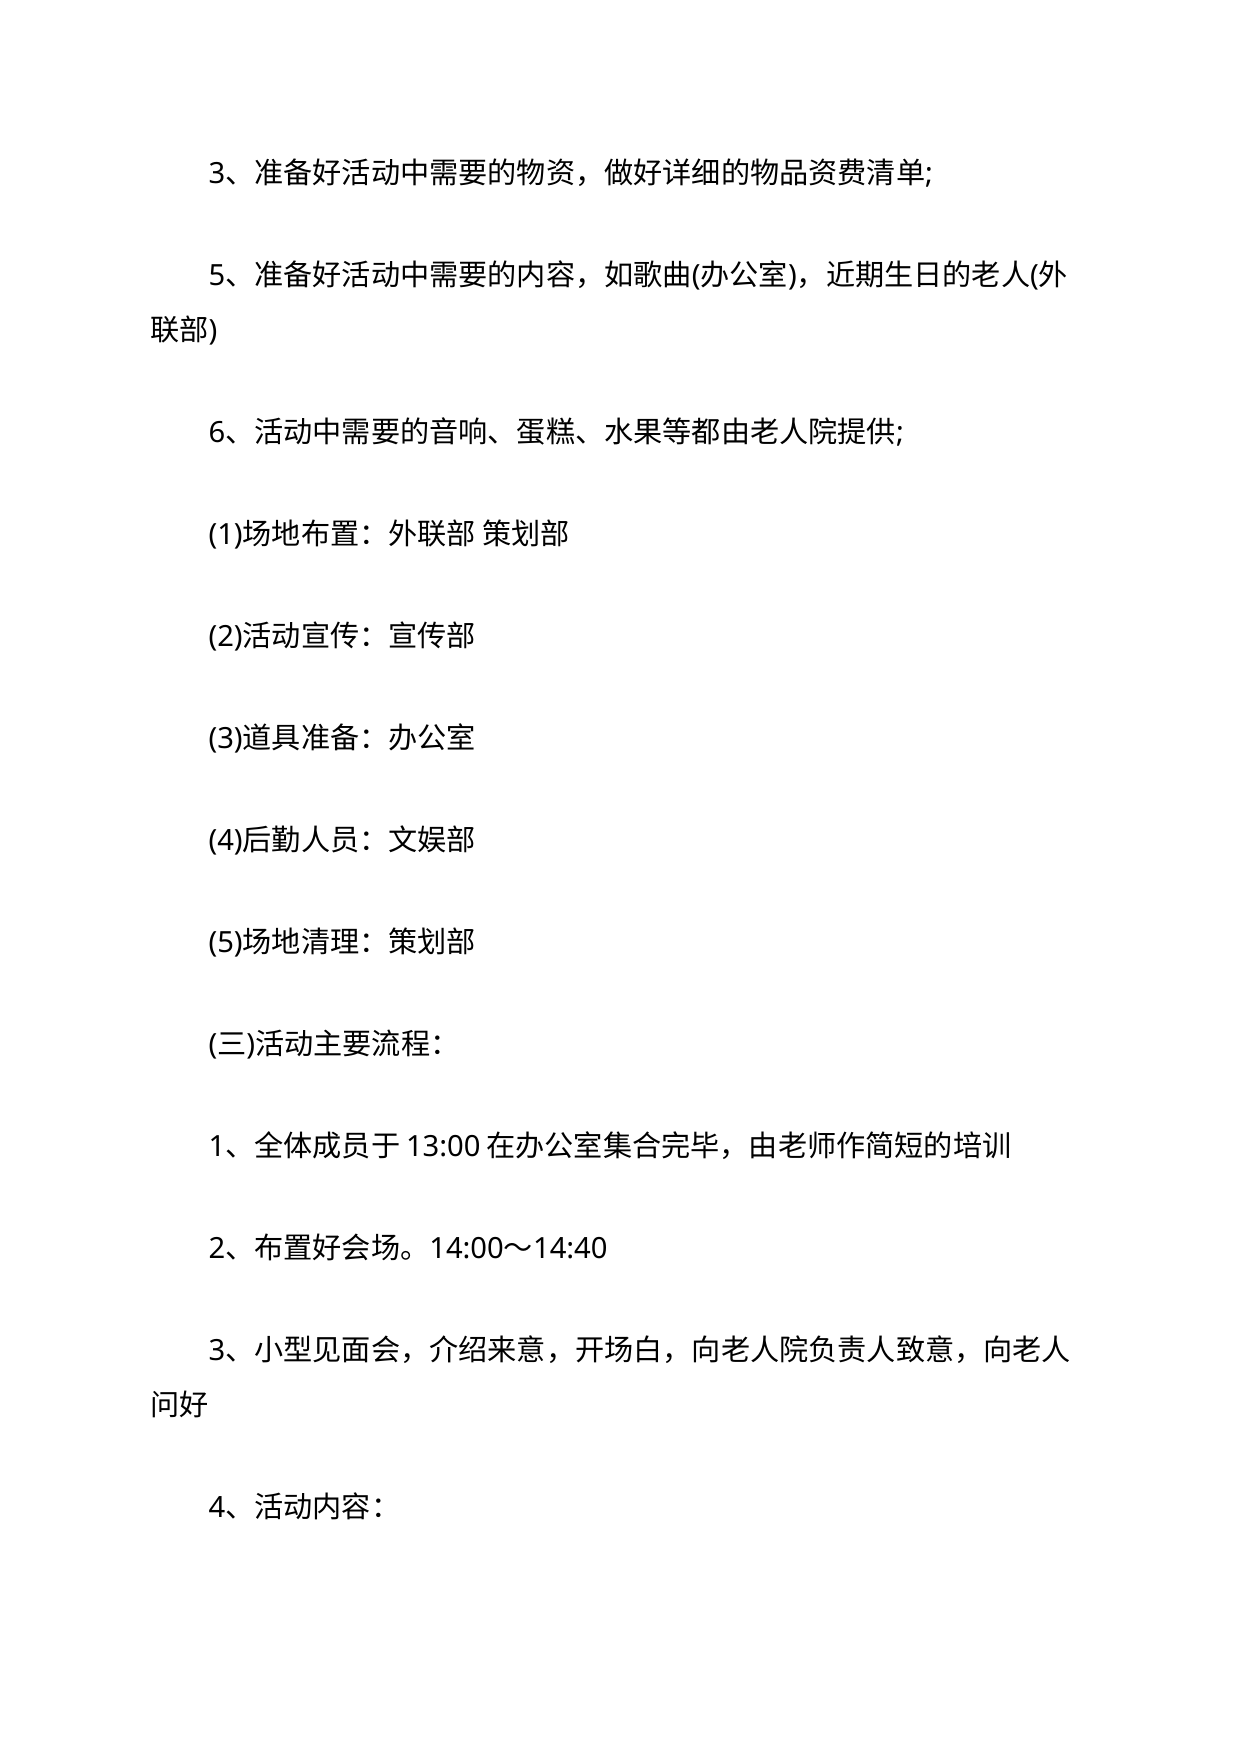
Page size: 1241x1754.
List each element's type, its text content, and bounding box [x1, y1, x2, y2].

text 2、布置好会场。14:00～14:40 [150, 1225, 1090, 1267]
text 1、全体成员于13:00在办公室集合完毕，由老师作简短的培训 [150, 1123, 1090, 1165]
text 3、小型见面会，介绍来意，开场白，向老人院负责人致意，向老人问好 [150, 1327, 1090, 1424]
text (2)活动宣传：宣传部 [150, 613, 1090, 655]
text 5、准备好活动中需要的内容，如歌曲(办公室)，近期生日的老人(外联部) [150, 252, 1090, 349]
text 6、活动中需要的音响、蛋糕、水果等都由老人院提供; [150, 409, 1090, 451]
text (1)场地布置：外联部 策划部 [150, 511, 1090, 553]
text 3、准备好活动中需要的物资，做好详细的物品资费清单; [150, 150, 1090, 192]
text 4、活动内容： [150, 1483, 1090, 1526]
text (5)场地清理：策划部 [150, 919, 1090, 961]
text (三)活动主要流程： [150, 1021, 1090, 1063]
text (3)道具准备：办公室 [150, 715, 1090, 757]
text (4)后勤人员：文娱部 [150, 817, 1090, 859]
